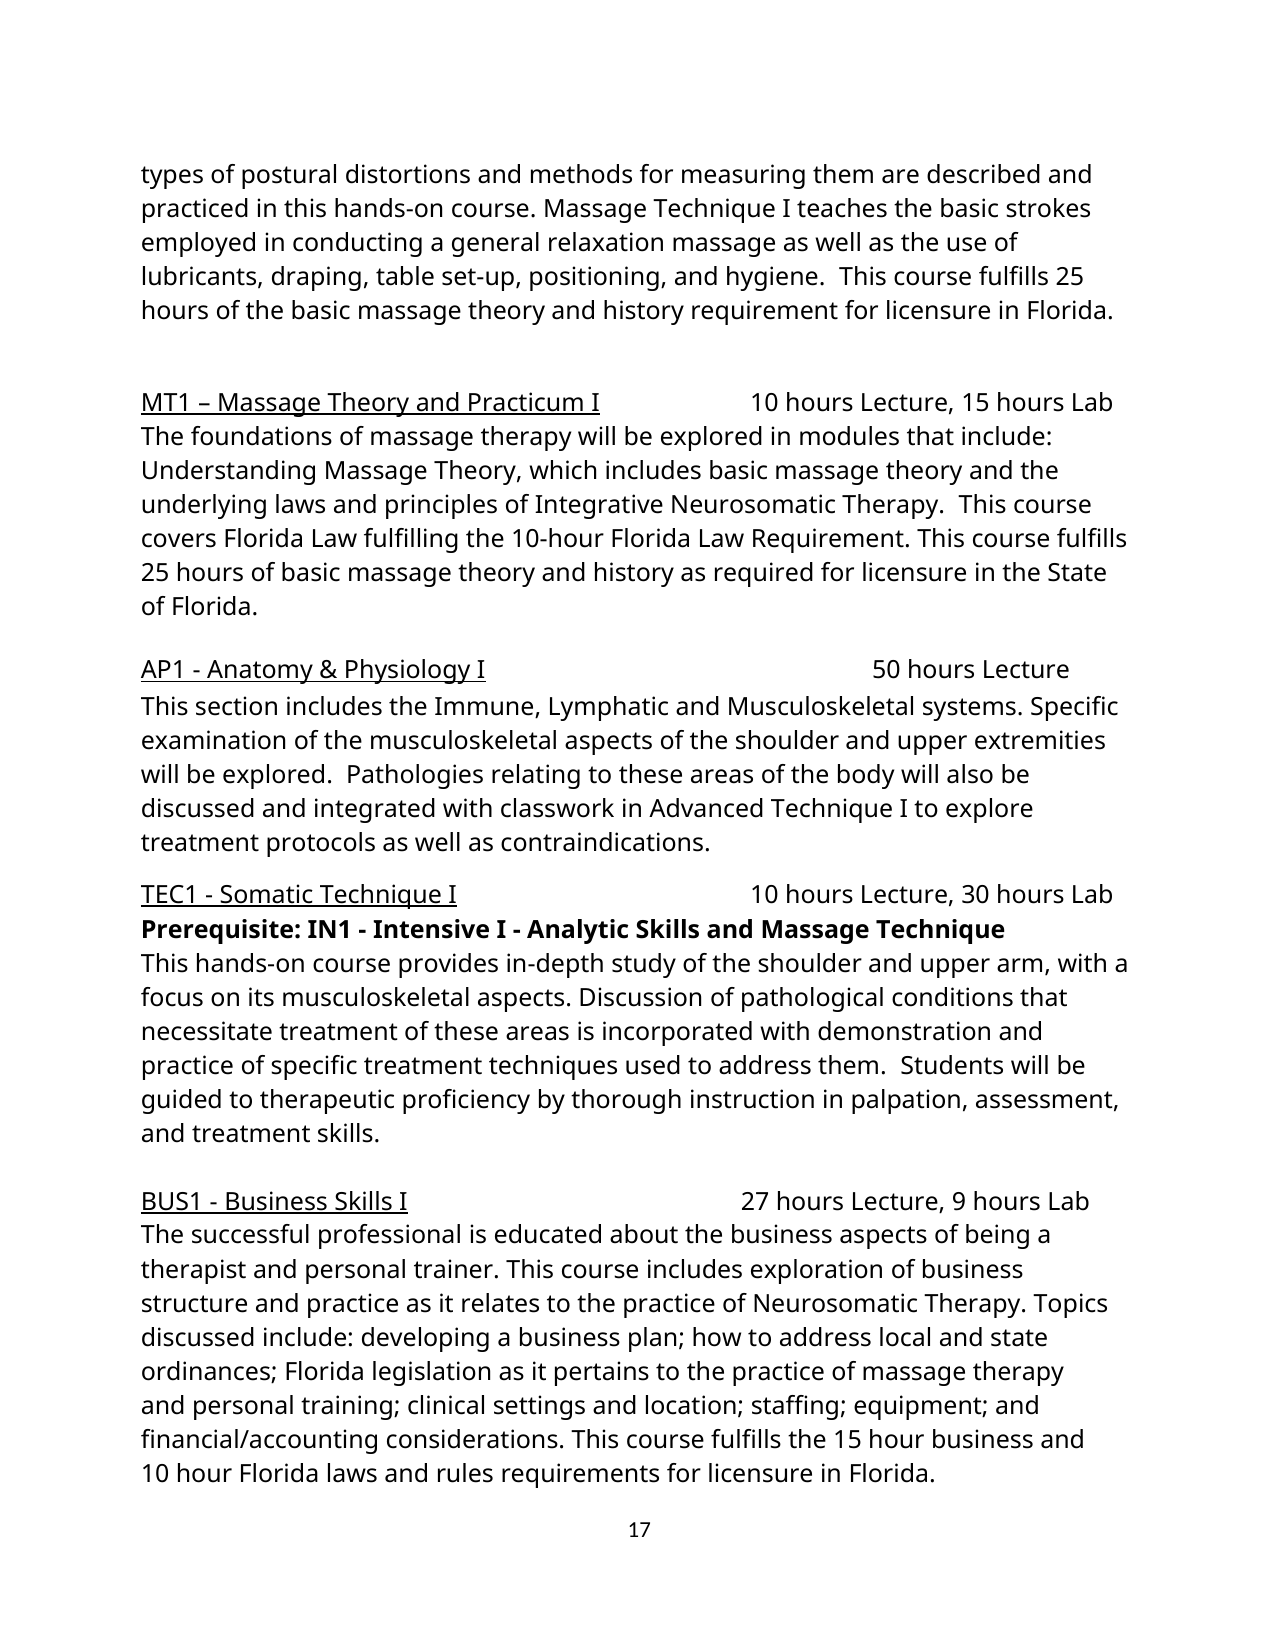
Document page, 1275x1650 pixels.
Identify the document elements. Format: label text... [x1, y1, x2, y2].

text This hands-on course provides in-depth study of the shoulder and upper arm, with a focus on its musculoskeletal aspects. Discussion of pathological conditions that necessitate treatment of these areas is incorporated with demonstration and practice of specific treatment techniques used to address them. Students will be guided to therapeutic proficiency by thorough instruction in palpation, assessment, and treatment skills. [141, 946, 1137, 1150]
text This section includes the Immune, Lymphatic and Musculoskeletal systems. Specific examination of the musculoskeletal aspects of the shoulder and upper extremities will be explored. Pathologies relating to these areas of the body will also be discussed and integrated with classwork in Advanced Technique I to explore treatment protocols as well as contraindications. [141, 689, 1134, 859]
subtitle Prerequisite: IN1 - Intensive I - Analytic Skills and Massage Technique [141, 912, 1134, 946]
text BUS1 - Business Skills I 27 hours Lecture, 9 hours Lab The successful professional is educated about the business aspects of being a therapist and personal trainer. This course includes exploration of business structure and practice as it relates to the practice of Neurosomatic Therapy. Topics discussed include: developing a business plan; how to address local and state ordinances; Florida legislation as it pertains to the practice of massage therapy and personal training; clinical settings and location; staffing; equipment; and financial/accounting considerations. This course fulfills the 15 hour business and 10 hour Florida laws and rules requirements for licensure in Florida. [141, 1183, 1116, 1490]
text AP1 - Anatomy & Physiology I 50 hours Lecture [141, 652, 1134, 686]
text MT1 – Massage Theory and Practicum I 10 hours Lecture, 15 hours Lab [141, 384, 1134, 418]
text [141, 156, 1137, 327]
text The foundations of massage therapy will be explored in modules that include: Understanding Massage Theory, which includes basic massage theory and the underlying laws and principles of Integrative Neurosomatic Therapy. This course covers Florida Law fulfilling the 10-hour Florida Law Requirement. This course fulfills 25 hours of basic massage theory and history as required for licensure in the State of Florida. [141, 418, 1134, 623]
text TEC1 - Somatic Technique I 10 hours Lecture, 30 hours Lab [141, 876, 1134, 910]
